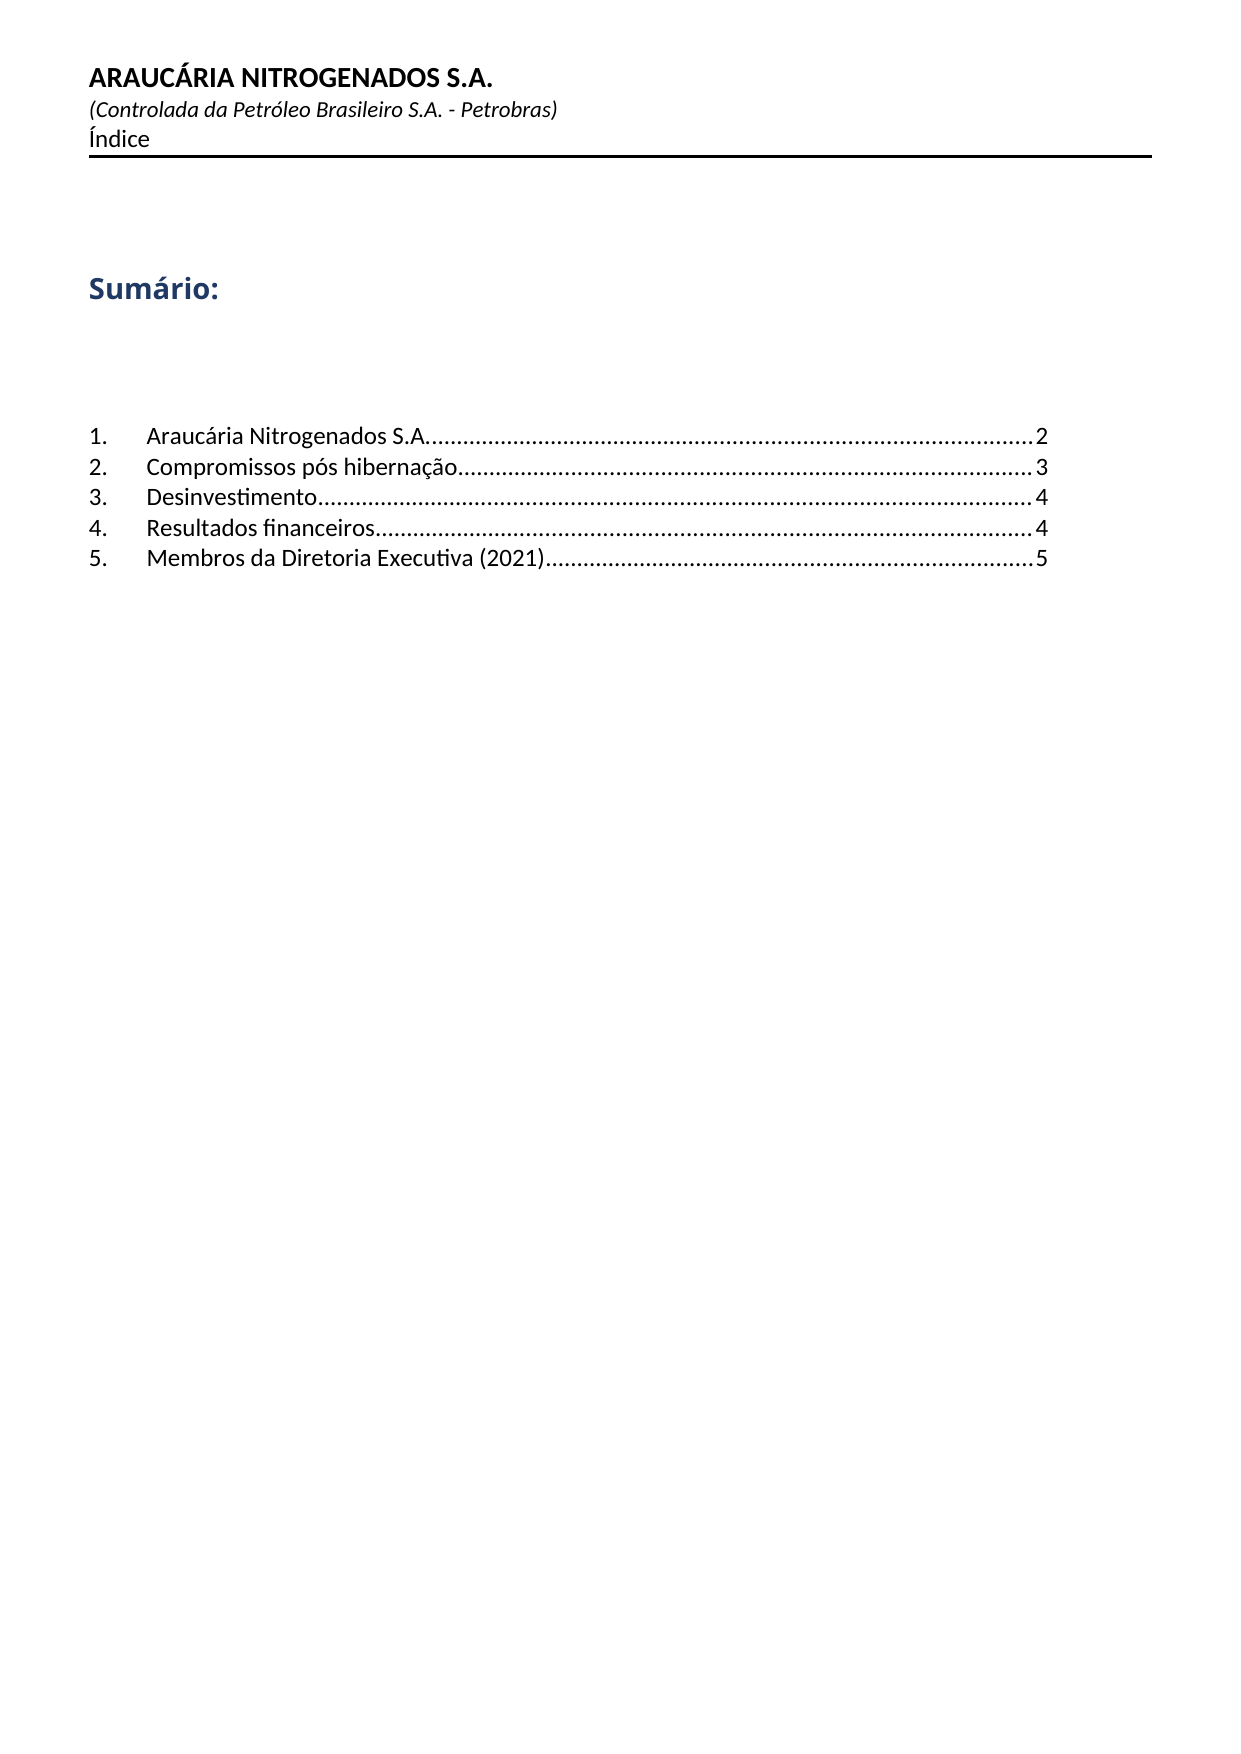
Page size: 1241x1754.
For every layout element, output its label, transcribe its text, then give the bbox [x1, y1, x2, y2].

text 2. Compromissos pós hibernação 3 [89, 451, 1152, 481]
text 3. Desinvestimento 4 [89, 481, 1152, 512]
text 4. Resultados financeiros 4 [89, 512, 1152, 542]
text Sumário: [89, 268, 1152, 308]
text 1. Araucária Nitrogenados S.A. 2 [89, 420, 1152, 451]
text 5. Membros da Diretoria Executiva (2021) 5 [89, 542, 1152, 573]
